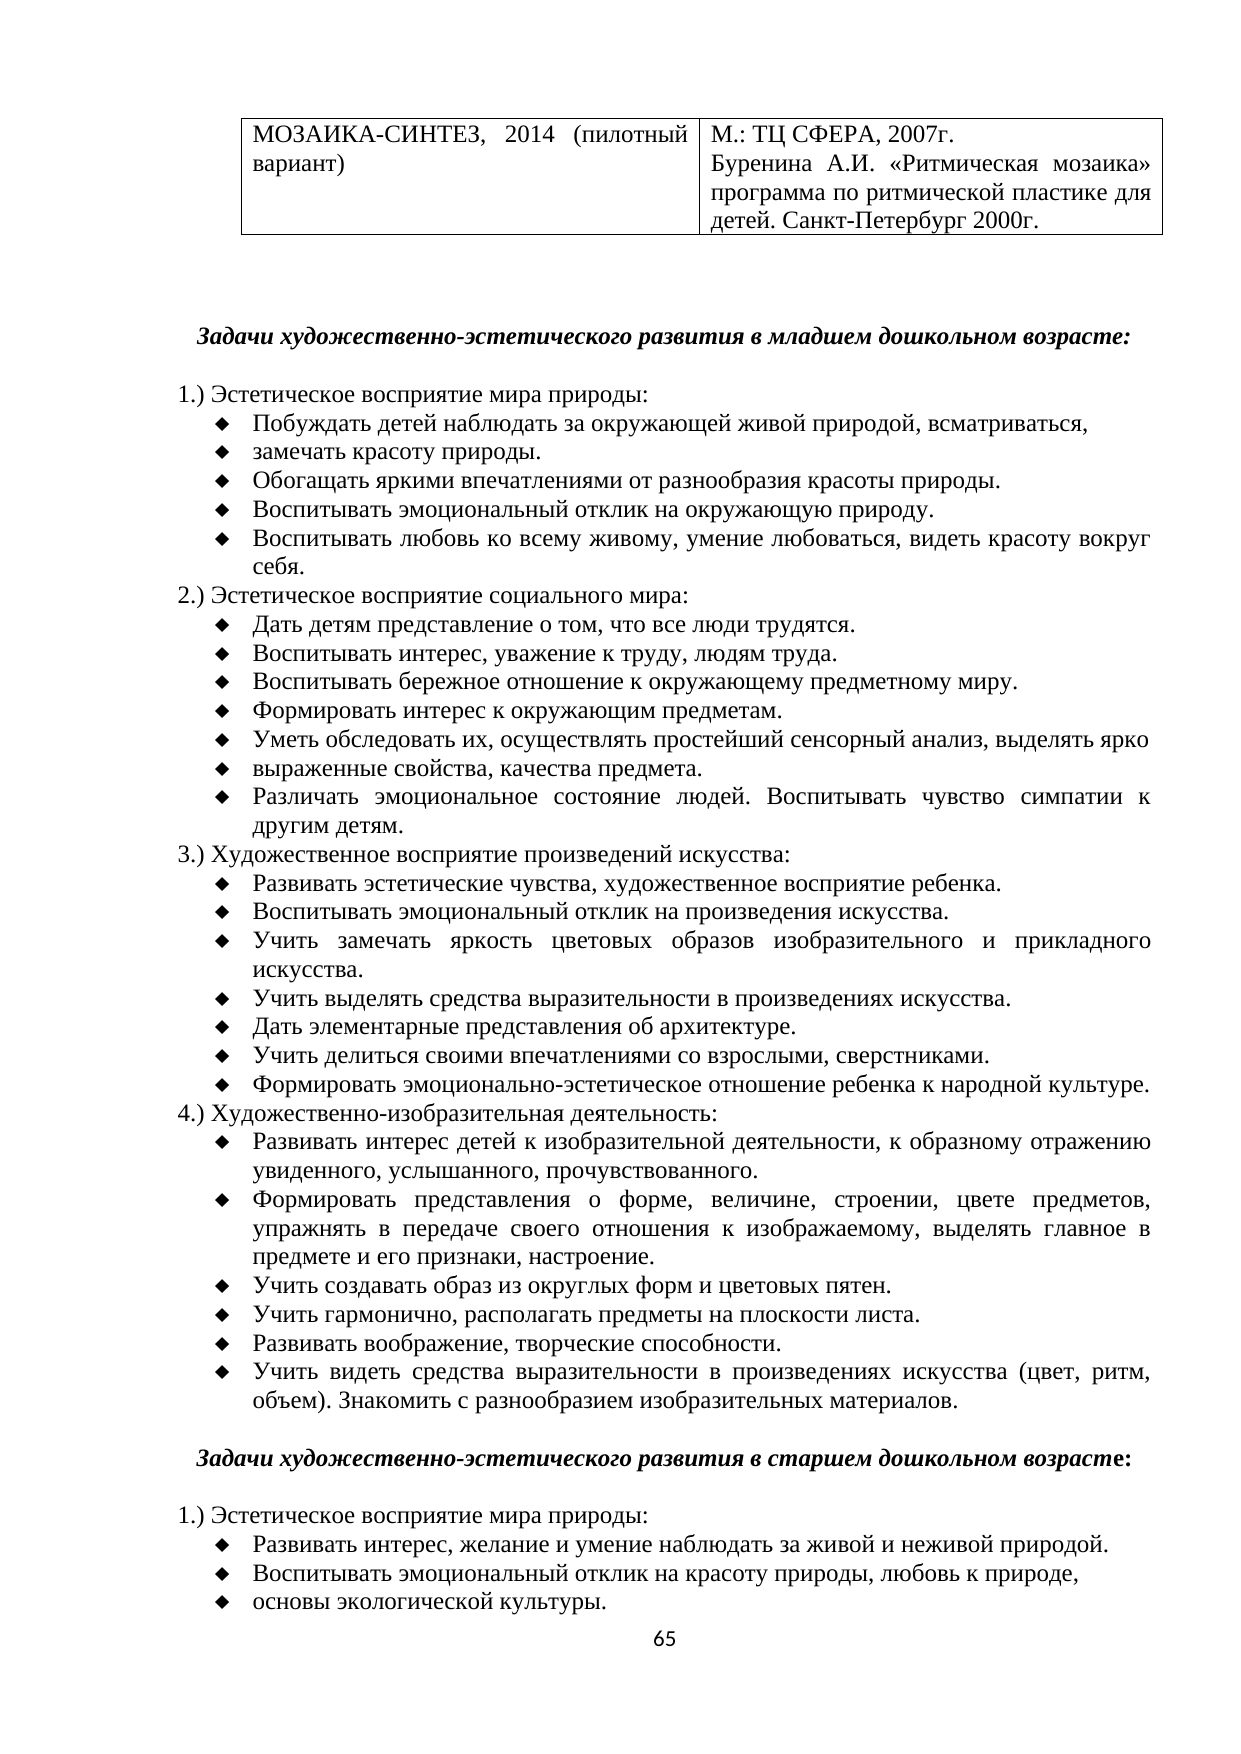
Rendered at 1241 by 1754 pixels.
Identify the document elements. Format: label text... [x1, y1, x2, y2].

list Учить выделять средства выразительности в произведениях искусства. [215, 983, 1152, 1011]
list Дать элементарные представления об архитектуре. [215, 1011, 1152, 1040]
list Развивать воображение, творческие способности. [215, 1328, 1152, 1356]
list Учить делиться своими впечатлениями со взрослыми, сверстниками. [215, 1040, 1152, 1069]
text 1.) Эстетическое восприятие мира природы: [177, 379, 1152, 408]
list Дать детям представление о том, что все люди трудятся. [215, 609, 1152, 638]
list Обогащать яркими впечатлениями от разнообразия красоты природы. [215, 465, 1152, 494]
list Воспитывать любовь ко всему живому, умение любоваться, видеть красоту вокруг себя. [215, 523, 1152, 580]
list Формировать эмоционально-эстетическое отношение ребенка к народной культуре. [215, 1069, 1152, 1098]
list Формировать представления о форме, величине, строении, цвете предметов, упражнять в передаче своего отношения к изображаемому, выделять главное в предмете и его признаки, настроение. [215, 1184, 1152, 1270]
list выраженные свойства, качества предмета. [215, 753, 1152, 781]
list Развивать интерес детей к изобразительной деятельности, к образному отражению увиденного, услышанного, прочувствованного. [215, 1126, 1152, 1184]
list Различать эмоциональное состояние людей. Воспитывать чувство симпатии к другим детям. [215, 781, 1152, 839]
text 2.) Эстетическое восприятие социального мира: [177, 580, 1152, 609]
list Воспитывать эмоциональный отклик на произведения искусства. [215, 896, 1152, 925]
list Учить гармонично, располагать предметы на плоскости листа. [215, 1299, 1152, 1328]
list Уметь обследовать их, осуществлять простейший сенсорный анализ, выделять ярко [215, 724, 1152, 753]
list Формировать интерес к окружающим предметам. [215, 695, 1152, 724]
text 3.) Художественное восприятие произведений искусства: [177, 839, 1152, 868]
list основы экологической культуры. [215, 1586, 1152, 1615]
list Воспитывать интерес, уважение к труду, людям труда. [215, 638, 1152, 666]
list Воспитывать бережное отношение к окружающему предметному миру. [215, 666, 1152, 695]
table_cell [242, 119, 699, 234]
text Задачи художественно-эстетического развития в младшем дошкольном возрасте: [177, 321, 1152, 350]
text 1.) Эстетическое восприятие мира природы: [177, 1500, 1152, 1529]
text Задачи художественно-эстетического развития в старшем дошкольном возрасте: [177, 1443, 1152, 1471]
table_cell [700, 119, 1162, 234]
text 4.) Художественно-изобразительная деятельность: [177, 1098, 1152, 1126]
list замечать красоту природы. [215, 436, 1152, 465]
list Развивать эстетические чувства, художественное восприятие ребенка. [215, 868, 1152, 896]
list Воспитывать эмоциональный отклик на красоту природы, любовь к природе, [215, 1558, 1152, 1586]
list Учить замечать яркость цветовых образов изобразительного и прикладного искусства. [215, 925, 1152, 983]
list Воспитывать эмоциональный отклик на окружающую природу. [215, 494, 1152, 523]
list Учить создавать образ из округлых форм и цветовых пятен. [215, 1270, 1152, 1299]
list Учить видеть средства выразительности в произведениях искусства (цвет, ритм, объем). Знакомить с разнообразием изобразительных материалов. [215, 1356, 1152, 1414]
list Развивать интерес, желание и умение наблюдать за живой и неживой природой. [215, 1529, 1152, 1558]
list Побуждать детей наблюдать за окружающей живой природой, всматриваться, [215, 408, 1152, 436]
